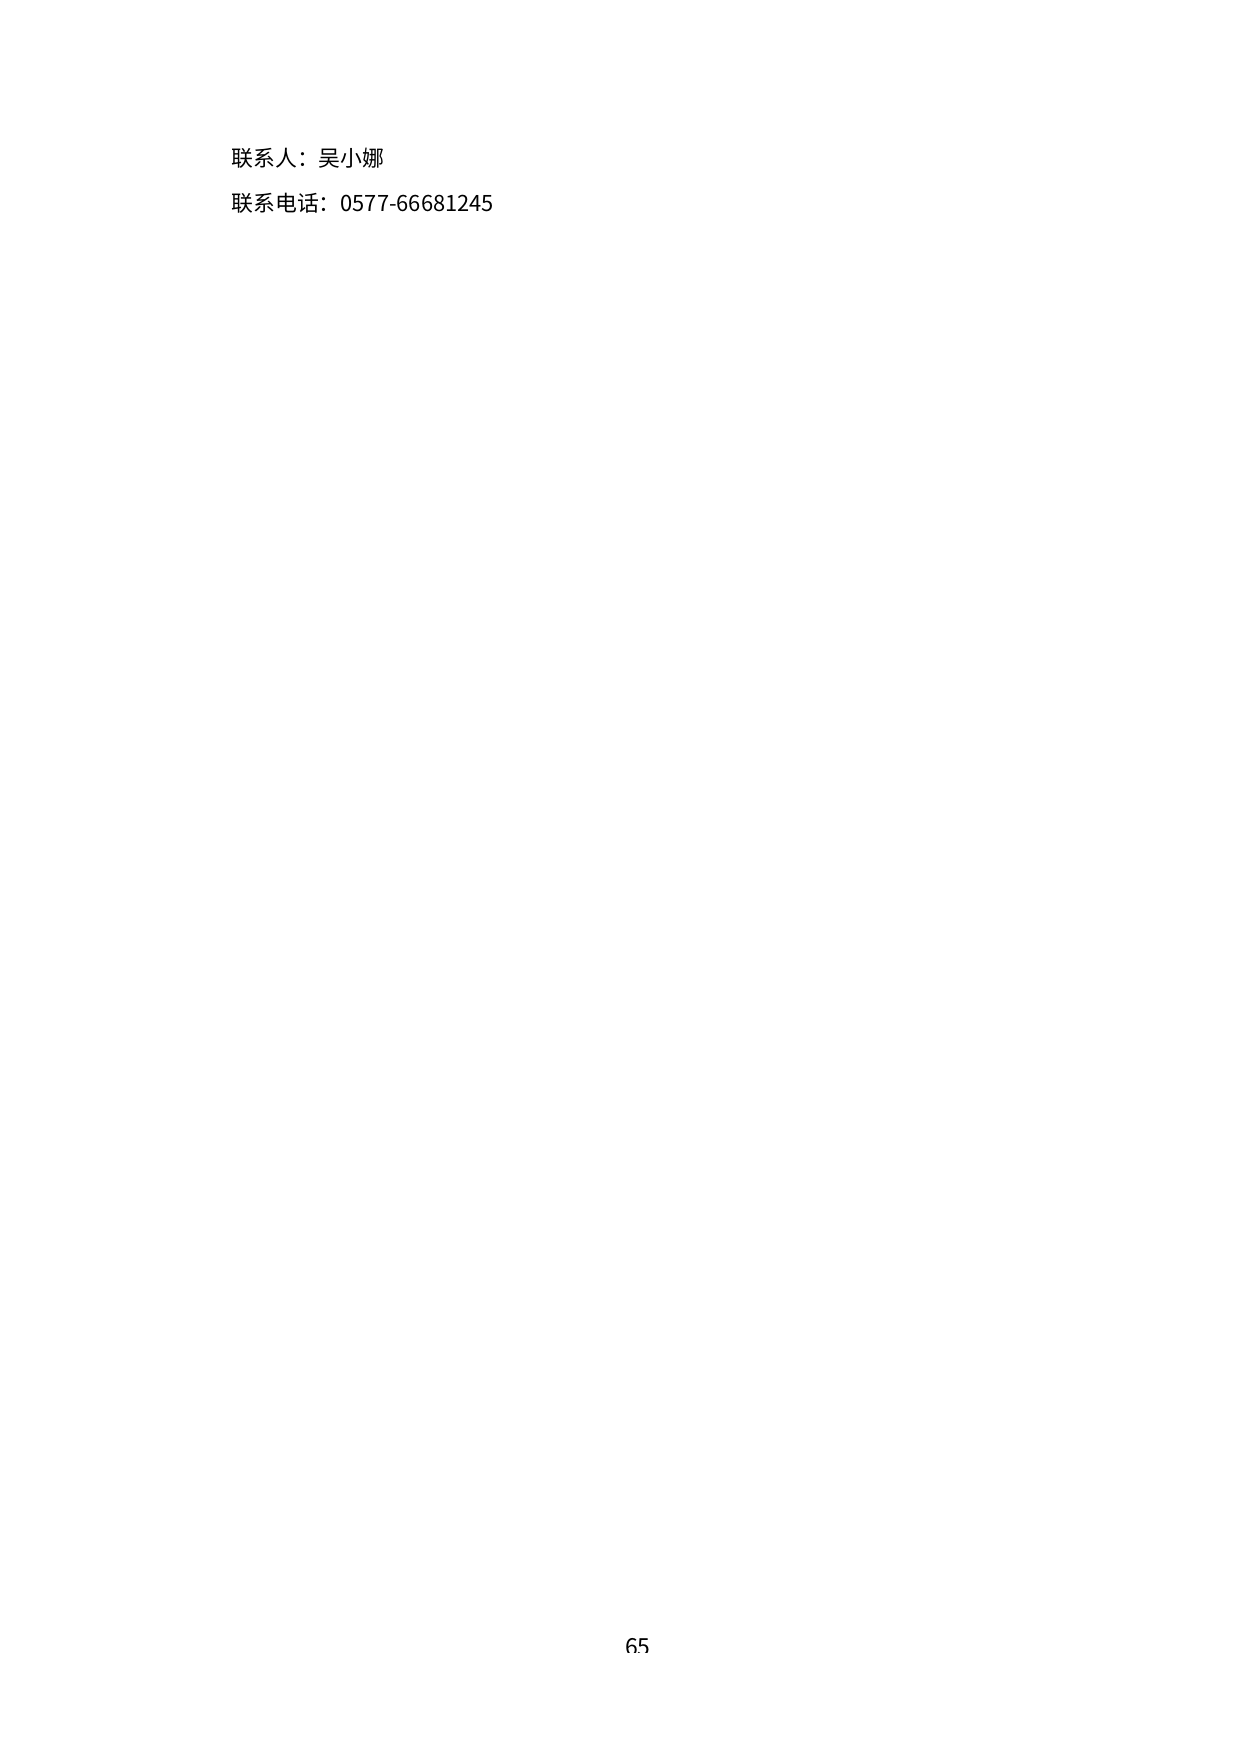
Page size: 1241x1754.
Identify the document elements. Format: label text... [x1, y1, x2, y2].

text 联系人：吴小娜 [231, 144, 1096, 172]
text 联系电话：0577-66681245 [231, 186, 1096, 218]
